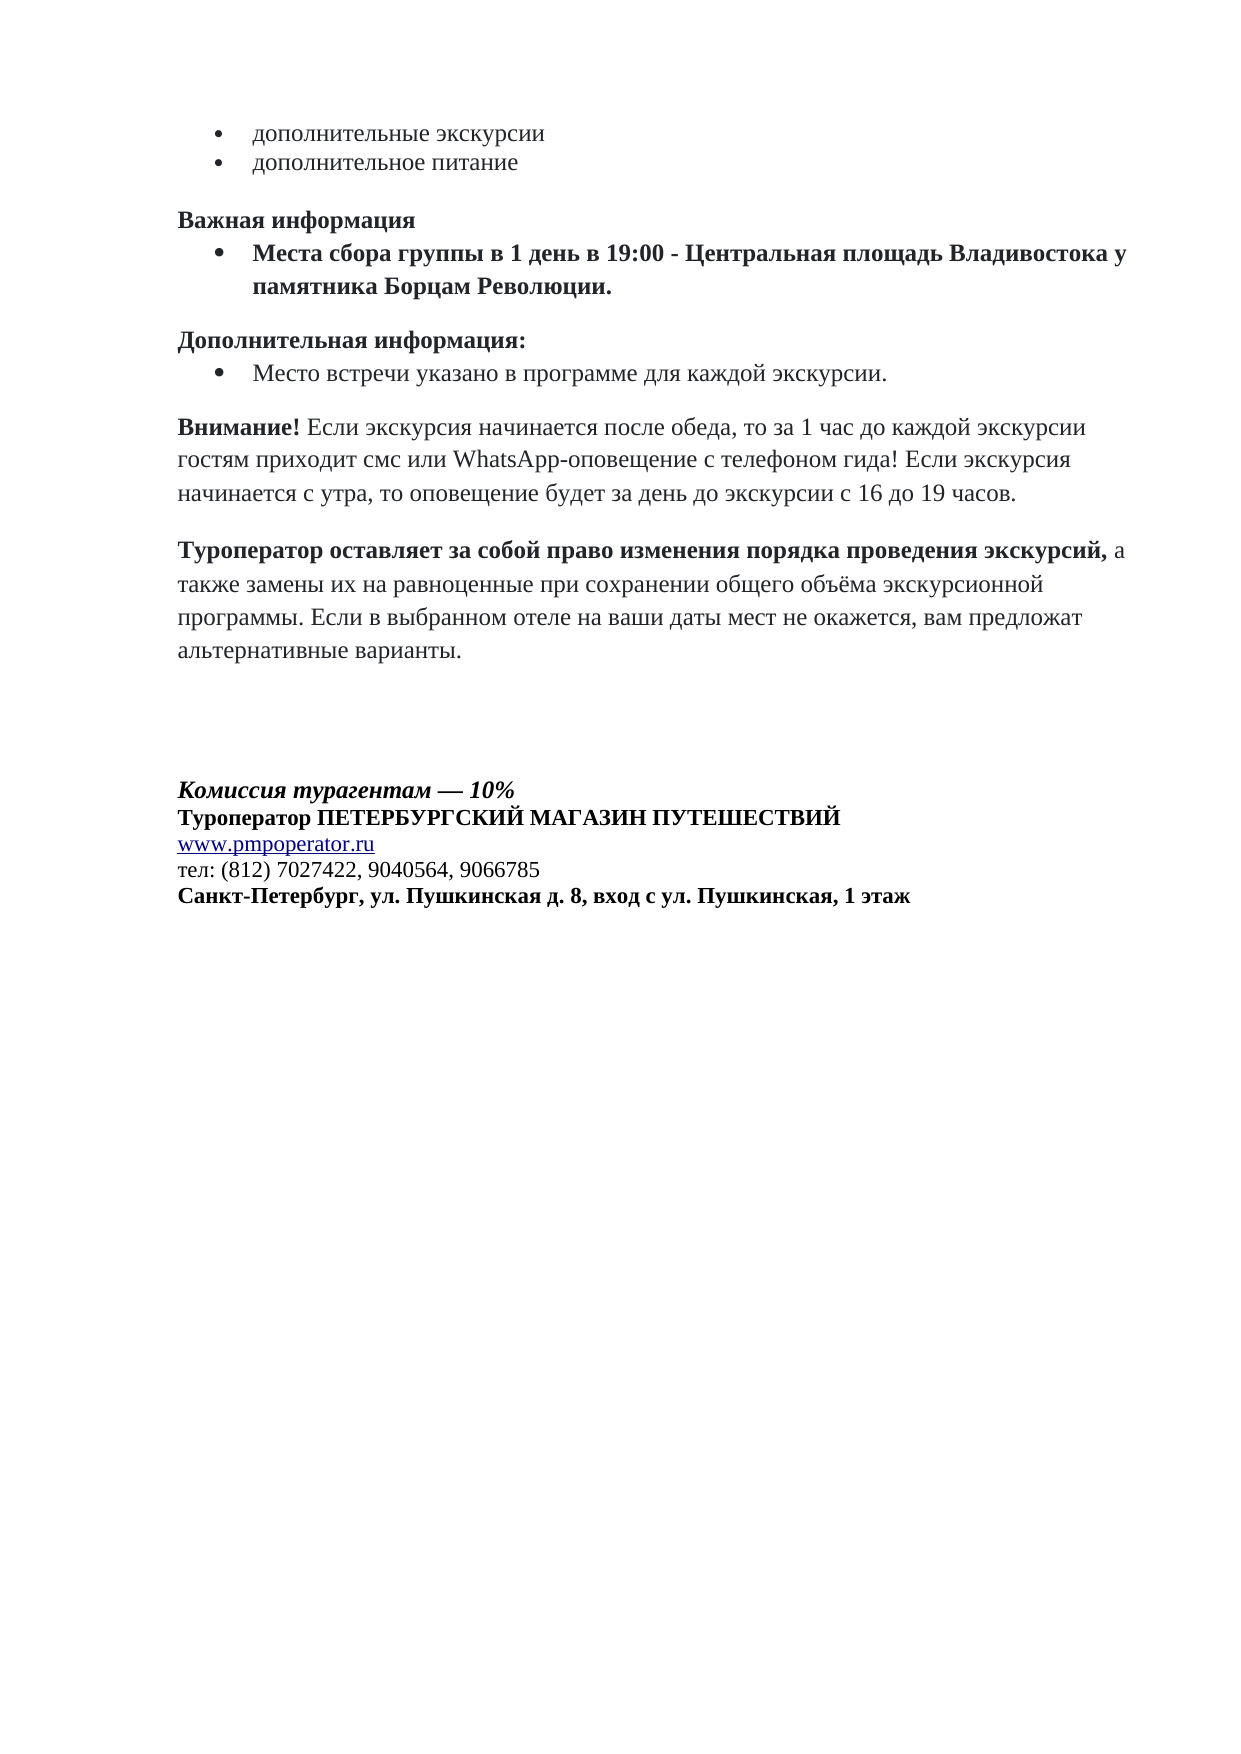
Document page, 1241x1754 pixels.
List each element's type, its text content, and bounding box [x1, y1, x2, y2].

text Туроператор оставляет за собой право изменения порядка проведения экскурсий, а также замены их на равноценные при сохранении общего объёма экскурсионной программы. Если в выбранном отеле на ваши даты мест не окажется, вам предложат альтернативные варианты. [177, 536, 1152, 663]
text тел: (812) 7027422, 9040564, 9066785 [177, 856, 1152, 883]
list Место встречи указано в программе для каждой экскурсии. [215, 358, 1152, 386]
text Дополнительная информация: [177, 325, 1152, 353]
text www.pmpoperator.ru [177, 830, 1152, 856]
list Места сбора группы в 1 день в 19:00 - Центральная площадь Владивостока у памятника Борцам Революции. [215, 238, 1152, 299]
text Внимание! Если экскурсия начинается после обеда, то за 1 час до каждой экскурсии гостям приходит смс или WhatsApp-оповещение с телефоном гида! Если экскурсия начинается с утра, то оповещение будет за день до экскурсии с 16 до 19 часов. [177, 412, 1152, 506]
subtitle Важная информация [177, 205, 1152, 233]
list дополнительные экскурсии [215, 118, 1152, 147]
text Комиссия турагентам — 10% [177, 775, 1152, 803]
text Санкт-Петербург, ул. Пушкинская д. 8, вход с ул. Пушкинская, 1 этаж [177, 883, 1152, 909]
text Туроператор ПЕТЕРБУРГСКИЙ МАГАЗИН ПУТЕШЕСТВИЙ [177, 803, 1152, 830]
list дополнительное питание [215, 147, 1152, 176]
